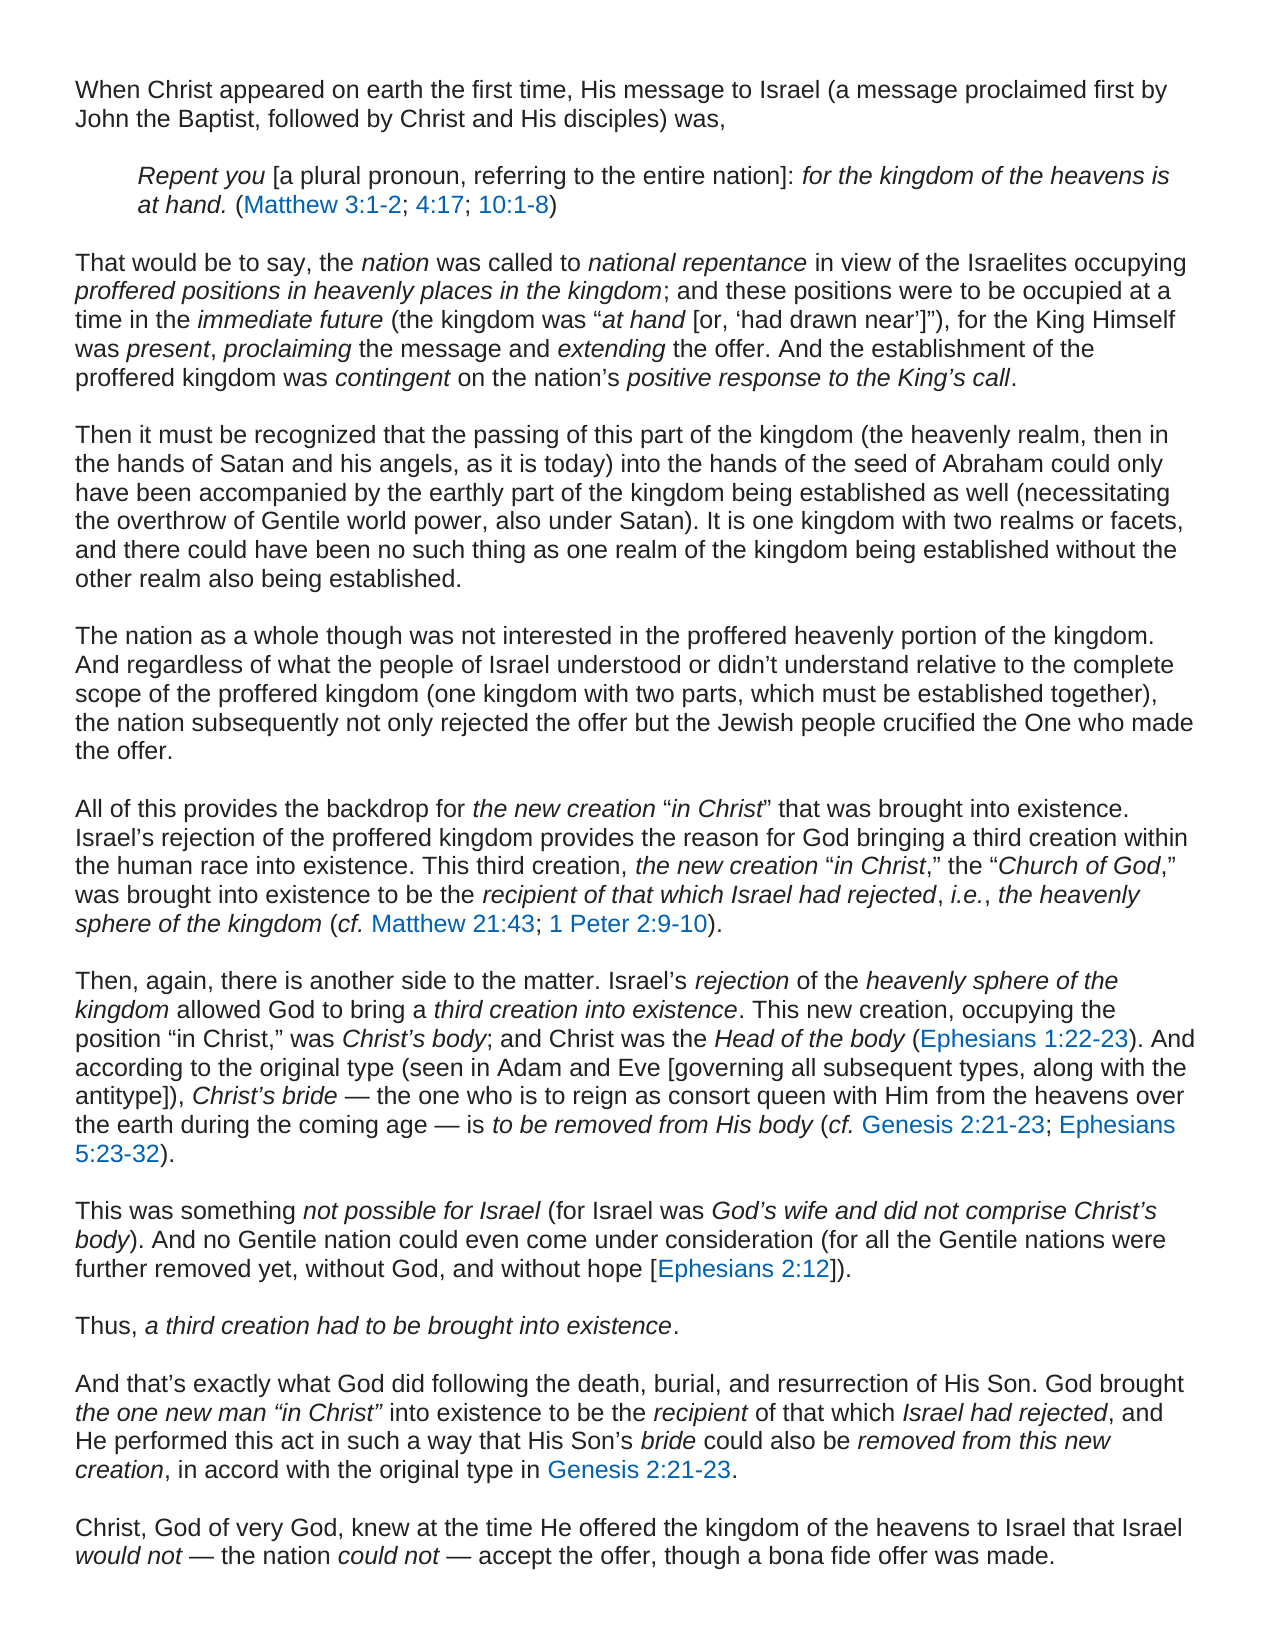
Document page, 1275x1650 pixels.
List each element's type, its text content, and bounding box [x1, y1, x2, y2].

text All of this provides the backdrop for the new creation “in Christ” that was brought into existence. [75, 794, 1200, 822]
text Repent you [a plural pronoun, referring to the entire nation]: for the kingdom of the heavens is at hand. (Matthew 3:1-2; 4:17; 10:1-8) [137, 161, 1200, 219]
text Then, again, there is another side to the matter. Israel’s rejection of the heavenly sphere of the kingdom allowed God to bring a third creation into existence. This new creation, occupying the position “in Christ,” was Christ’s body; and Christ was the Head of the body (Ephesians 1:22-23). And according to the original type (seen in Adam and Eve [governing all subsequent types, along with the antitype]), Christ’s bride — the one who is to reign as consort queen with Him from the heavens over the earth during the coming age — is to be removed from His body (cf. Genesis 2:21-23; Ephesians 5:23-32). [75, 966, 1200, 1167]
text Christ, God of very God, knew at the time He offered the kingdom of the heavens to Israel that Israel would not — the nation could not — accept the offer, though a bona fide offer was made. [75, 1512, 1200, 1570]
text Israel’s rejection of the proffered kingdom provides the reason for God bringing a third creation within the human race into existence. This third creation, the new creation “in Christ,” the “Church of God,” was brought into existence to be the recipient of that which Israel had rejected, i.e., the heavenly sphere of the kingdom (cf. Matthew 21:43; 1 Peter 2:9-10). [75, 822, 1200, 937]
text Thus, a third creation had to be brought into existence. [75, 1311, 1200, 1340]
text That would be to say, the nation was called to national repentance in view of the Israelites occupying proffered positions in heavenly places in the kingdom; and these positions were to be occupied at a time in the immediate future (the kingdom was “at hand [or, ‘had drawn near’]”), for the King Himself was present, proclaiming the message and extending the offer. And the establishment of the proffered kingdom was contingent on the nation’s positive response to the King’s call. [75, 247, 1200, 391]
text And that’s exactly what God did following the death, burial, and resurrection of His Son. God brought the one new man “in Christ” into existence to be the recipient of that which Israel had rejected, and He performed this act in such a way that His Son’s bride could also be removed from this new creation, in accord with the original type in Genesis 2:21-23. [75, 1369, 1200, 1484]
text This was something not possible for Israel (for Israel was God’s wife and did not comprise Christ’s body). And no Gentile nation could even come under consideration (for all the Gentile nations were further removed yet, without God, and without hope [Ephesians 2:12]). [75, 1196, 1200, 1282]
text Then it must be recognized that the passing of this part of the kingdom (the heavenly realm, then in the hands of Satan and his angels, as it is today) into the hands of the seed of Abraham could only have been accompanied by the earthly part of the kingdom being established as well (necessitating the overthrow of Gentile world power, also under Satan). It is one kingdom with two realms or facets, and there could have been no such thing as one realm of the kingdom being established without the other realm also being established. [75, 420, 1200, 592]
text The nation as a whole though was not interested in the proffered heavenly portion of the kingdom. And regardless of what the people of Israel understood or didn’t understand relative to the complete scope of the proffered kingdom (one kingdom with two parts, which must be established together), the nation subsequently not only rejected the offer but the Jewish people crucified the One who made the offer. [75, 621, 1200, 765]
text When Christ appeared on earth the first time, His message to Israel (a message proclaimed first by John the Baptist, followed by Christ and His disciples) was, [75, 75, 1200, 132]
